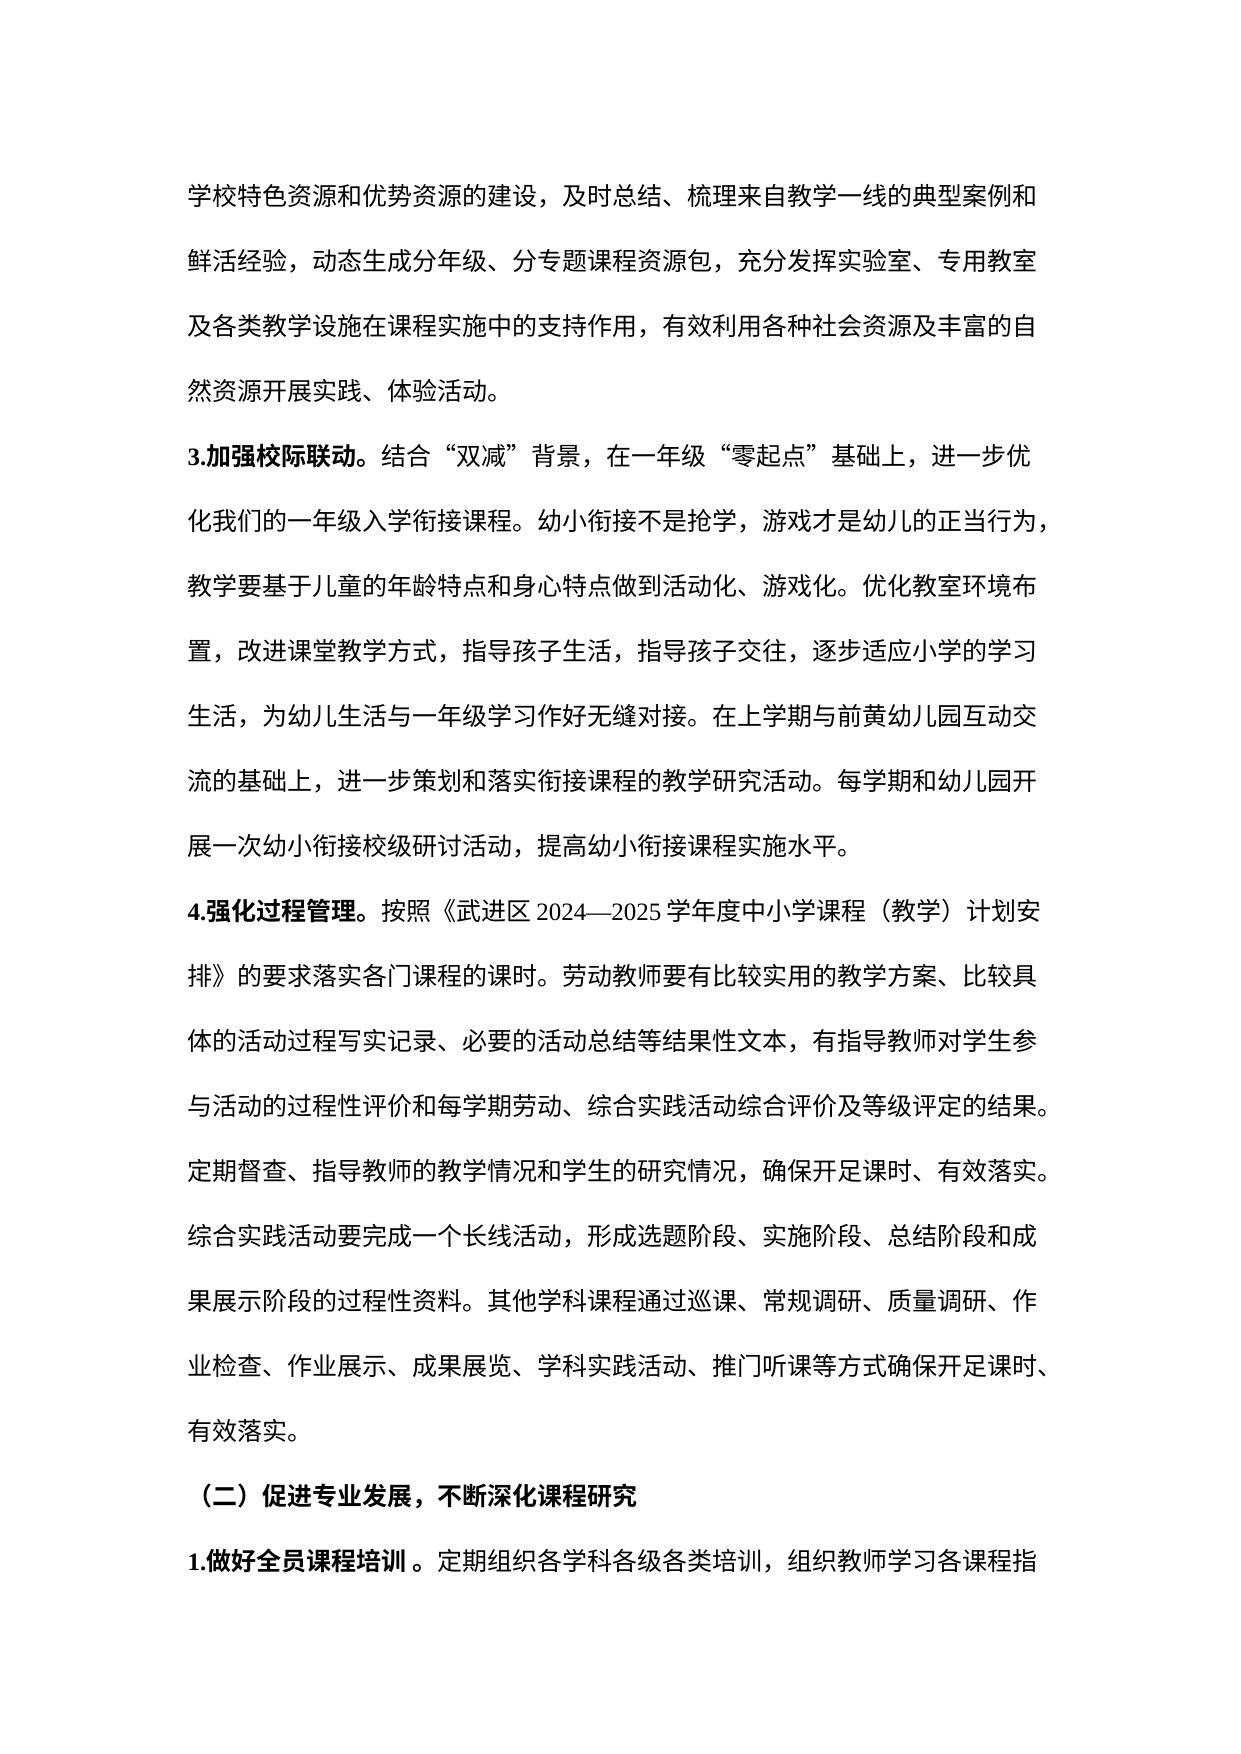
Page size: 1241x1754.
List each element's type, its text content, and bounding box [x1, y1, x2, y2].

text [187, 1527, 1043, 1592]
text （二）促进专业发展，不断深化课程研究 [187, 1462, 1043, 1527]
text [187, 162, 1043, 422]
text 4.强化过程管理。按照《武进区2024—2025学年度中小学课程（教学）计划安排》的要求落实各门课程的课时。劳动教师要有比较实用的教学方案、比较具体的活动过程写实记录、必要的活动总结等结果性文本，有指导教师对学生参与活动的过程性评价和每学期劳动、综合实践活动综合评价及等级评定的结果。定期督查、指导教师的教学情况和学生的研究情况，确保开足课时、有效落实。综合实践活动要完成一个长线活动，形成选题阶段、实施阶段、总结阶段和成果展示阶段的过程性资料。其他学科课程通过巡课、常规调研、质量调研、作业检查、作业展示、成果展览、学科实践活动、推门听课等方式确保开足课时、有效落实。 [187, 877, 1043, 1462]
text 3.加强校际联动。结合“双减”背景，在一年级“零起点”基础上，进一步优化我们的一年级入学衔接课程。幼小衔接不是抢学，游戏才是幼儿的正当行为，教学要基于儿童的年龄特点和身心特点做到活动化、游戏化。优化教室环境布置，改进课堂教学方式，指导孩子生活，指导孩子交往，逐步适应小学的学习生活，为幼儿生活与一年级学习作好无缝对接。在上学期与前黄幼儿园互动交流的基础上，进一步策划和落实衔接课程的教学研究活动。每学期和幼儿园开展一次幼小衔接校级研讨活动，提高幼小衔接课程实施水平。 [187, 422, 1043, 877]
